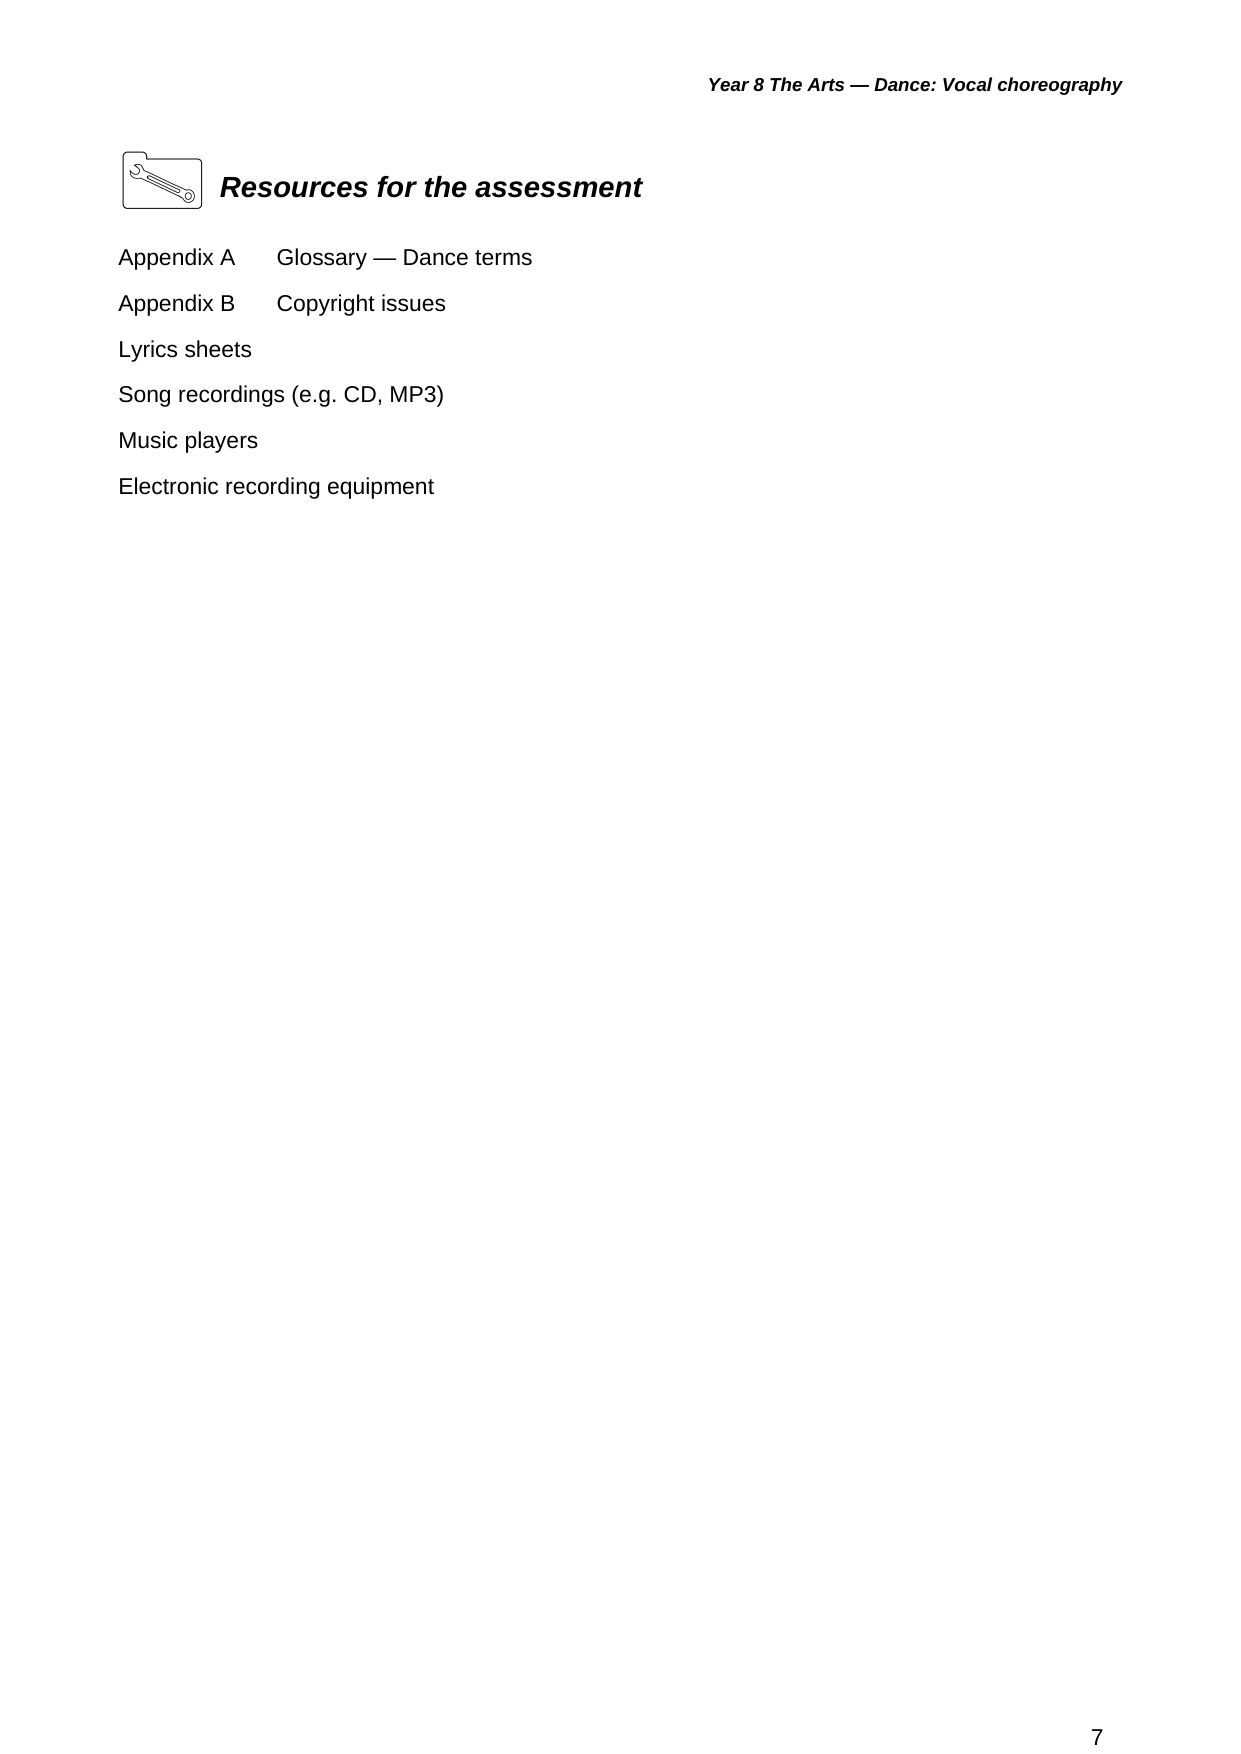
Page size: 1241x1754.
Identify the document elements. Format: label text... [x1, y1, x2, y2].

text Lyrics sheets [118, 334, 1122, 363]
text Electronic recording equipment [118, 471, 1122, 500]
text Song recordings (e.g. CD, MP3) [118, 379, 1122, 409]
text Music players [118, 425, 1122, 454]
table_header [107, 137, 212, 234]
text Appendix B Copyright issues [118, 288, 1122, 317]
table_header Resources for the assessment [212, 137, 1133, 234]
text Appendix A Glossary — Dance terms [118, 242, 1122, 271]
picture [117, 137, 207, 226]
